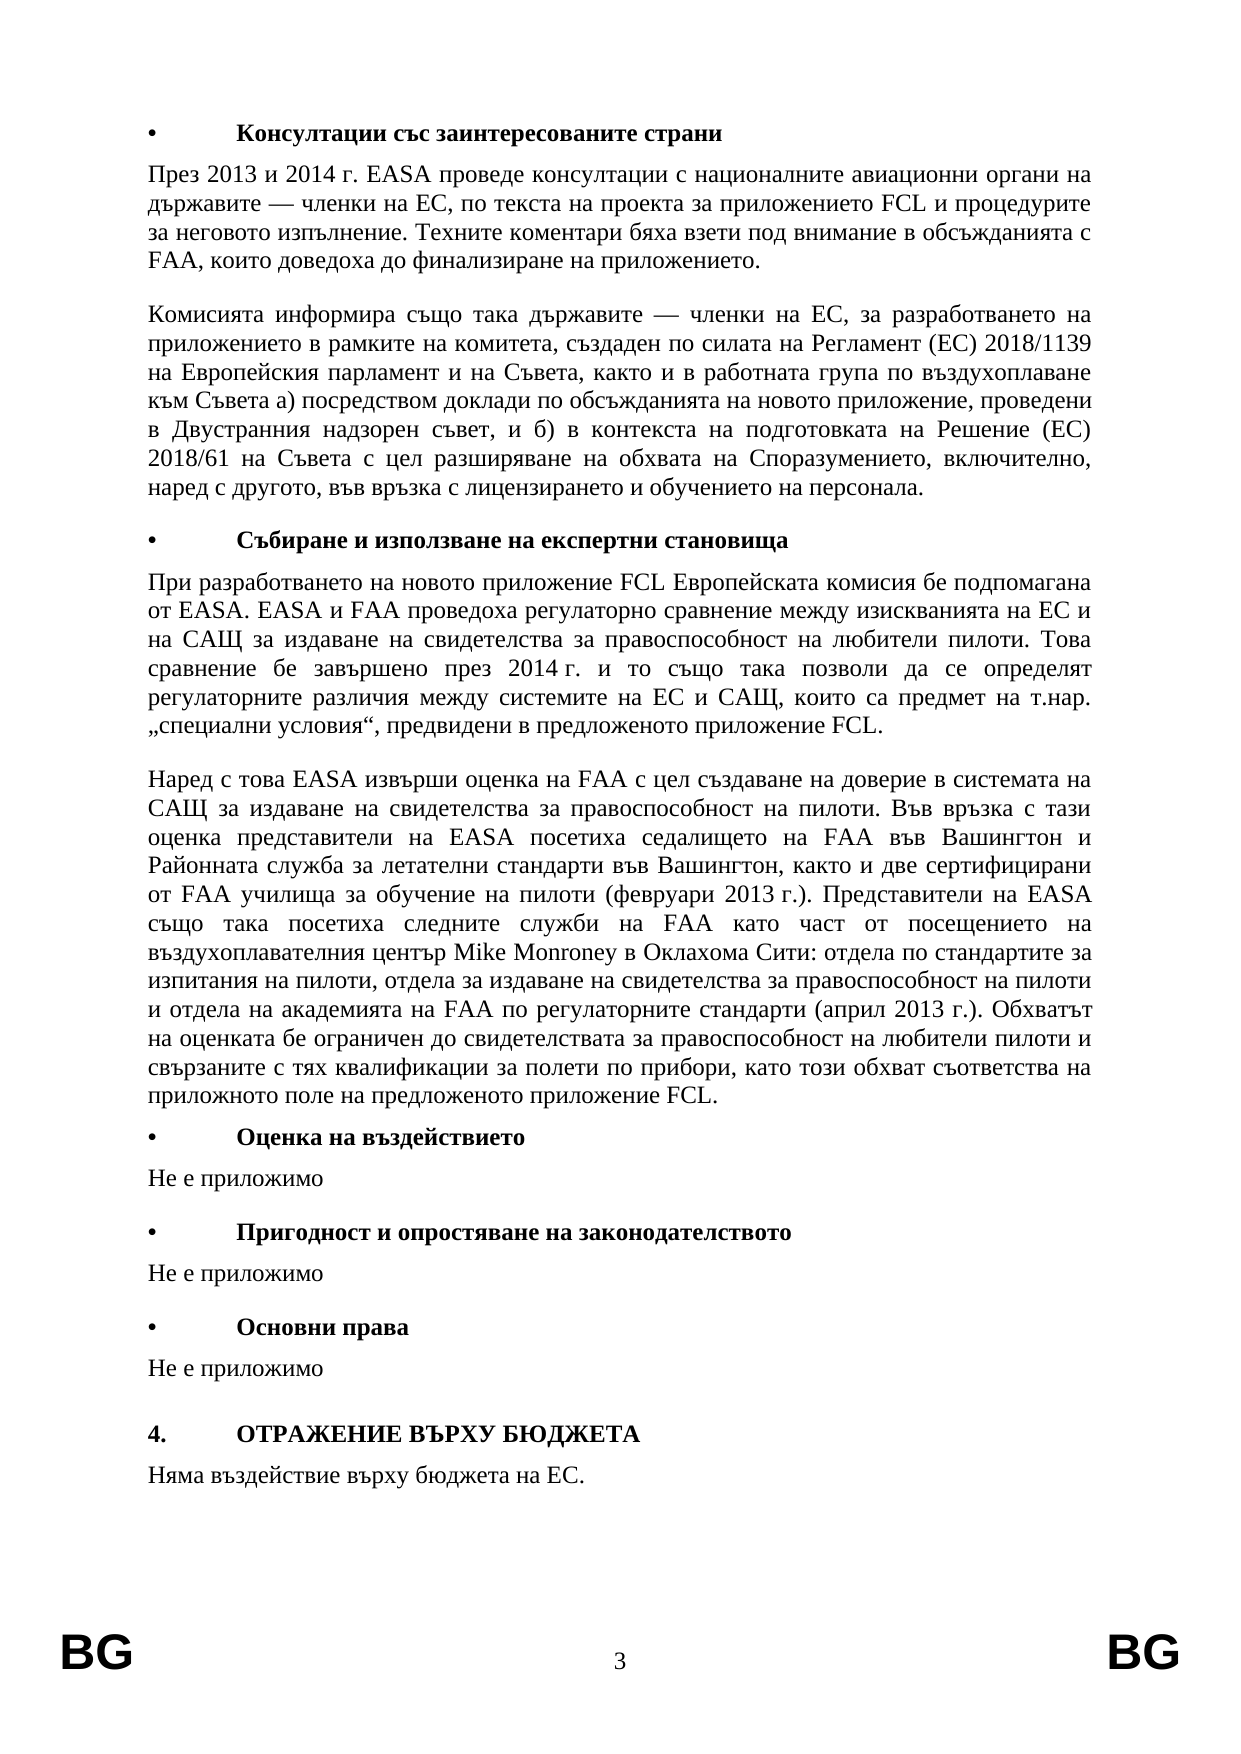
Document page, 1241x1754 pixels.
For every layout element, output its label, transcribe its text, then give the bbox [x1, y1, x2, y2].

subtitle 4. ОТРАЖЕНИЕ ВЪРХУ БЮДЖЕТА [148, 1419, 1093, 1448]
subtitle • Събиране и използване на експертни становища [148, 526, 1093, 554]
text Наред с това EASA извърши оценка на FAA с цел създаване на доверие в системата на САЩ за издаване на свидетелства за правоспособност на пилоти. Във връзка с тази оценка представители на EASA посетиха седалището на FAA във Вашингтон и Районната служба за летателни стандарти във Вашингтон, както и две сертифицирани от FAA училища за обучение на пилоти (февруари 2013 г.). Представители на EASA също така посетиха следните служби на FAA като част от посещението на въздухоплавателния център Mike Monroney в Оклахома Сити: отдела по стандартите за изпитания на пилоти, отдела за издаване на свидетелства за правоспособност на пилоти и отдела на академията на FAA по регулаторните стандарти (април 2013 г.). Обхватът на оценката бе ограничен до свидетелствата за правоспособност на любители пилоти и свързаните с тях квалификации за полети по прибори, като този обхват съответства на приложното поле на предложеното приложение FCL. [148, 764, 1093, 1109]
text Не е приложимо [148, 1258, 1093, 1287]
subtitle • Оценка на въздействието [148, 1122, 1093, 1151]
subtitle • Пригодност и опростяване на законодателството [148, 1217, 1093, 1246]
text Комисията информира също така държавите — членки на ЕС, за разработването на приложението в рамките на комитета, създаден по силата на Регламент (ЕС) 2018/1139 на Европейския парламент и на Съвета, както и в работната група по въздухоплаване към Съвета а) посредством доклади по обсъжданията на новото приложение, проведени в Двустранния надзорен съвет, и б) в контекста на подготовката на Решение (ЕС) 2018/61 на Съвета с цел разширяване на обхвата на Споразумението, включително, наред с другото, във връзка с лицензирането и обучението на персонала. [148, 299, 1093, 501]
subtitle • Консултации със заинтересованите страни [148, 118, 1093, 147]
subtitle • Основни права [148, 1312, 1093, 1341]
text Не е приложимо [148, 1353, 1093, 1382]
text При разработването на новото приложение FCL Европейската комисия бе подпомагана от EASA. EASA и FAA проведоха регулаторно сравнение между изискванията на ЕС и на САЩ за издаване на свидетелства за правоспособност на любители пилоти. Това сравнение бе завършено през 2014 г. и то също така позволи да се определят регулаторните различия между системите на ЕС и САЩ, които са предмет на т.нар. „специални условия“, предвидени в предложеното приложение FCL. [148, 567, 1093, 739]
text Няма въздействие върху бюджета на ЕС. [148, 1461, 1093, 1489]
text Не е приложимо [148, 1163, 1093, 1192]
text През 2013 и 2014 г. EASA проведе консултации с националните авиационни органи на държавите — членки на ЕС, по текста на проекта за приложението FCL и процедурите за неговото изпълнение. Техните коментари бяха взети под внимание в обсъжданията с FAA, които доведоха до финализиране на приложението. [148, 159, 1093, 274]
